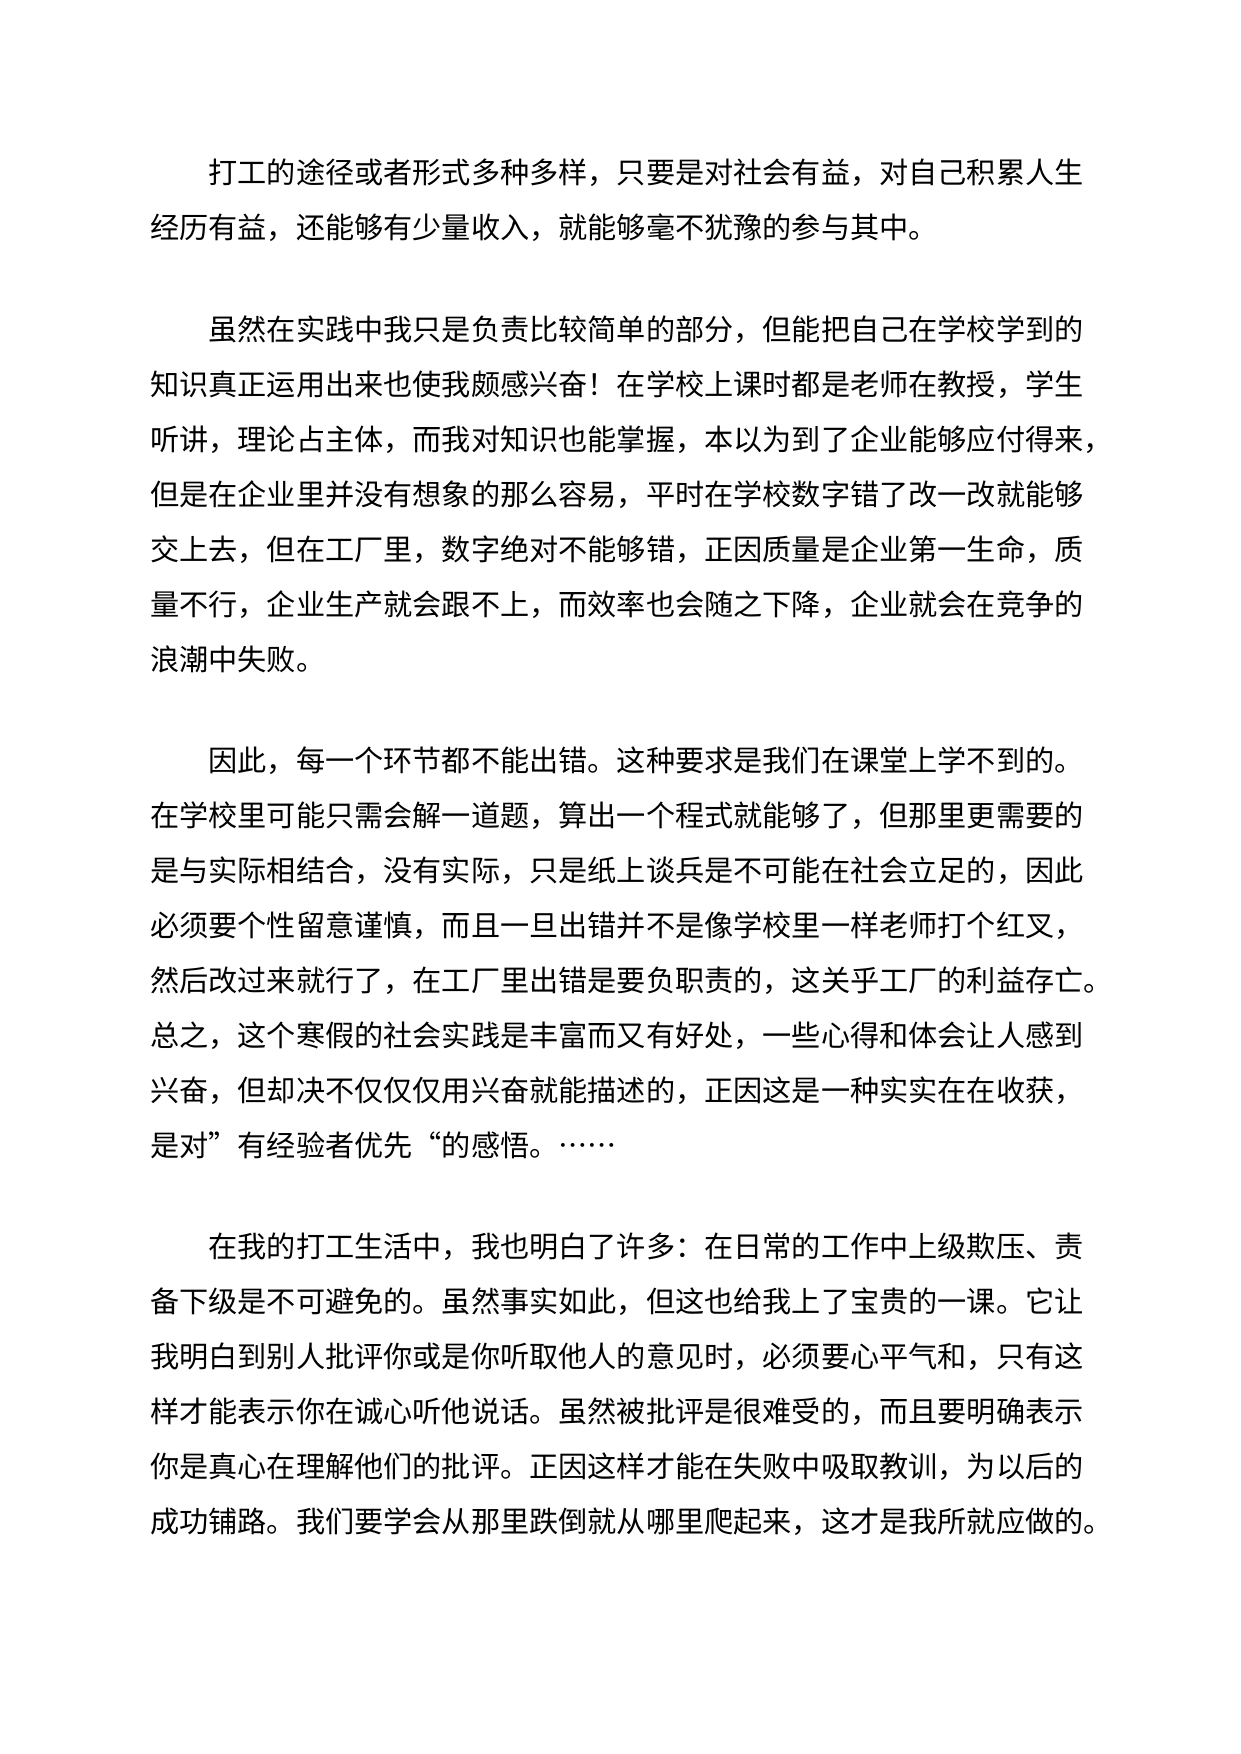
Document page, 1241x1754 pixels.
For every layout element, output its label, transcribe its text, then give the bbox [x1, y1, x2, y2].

text 在我的打工生活中，我也明白了许多：在日常的工作中上级欺压、责备下级是不可避免的。虽然事实如此，但这也给我上了宝贵的一课。它让我明白到别人批评你或是你听取他人的意见时，必须要心平气和，只有这样才能表示你在诚心听他说话。虽然被批评是很难受的，而且要明确表示你是真心在理解他们的批评。正因这样才能在失败中吸取教训，为以后的成功铺路。我们要学会从那里跌倒就从哪里爬起来，这才是我所就应做的。 [150, 1224, 1090, 1541]
text 打工的途径或者形式多种多样，只要是对社会有益，对自己积累人生经历有益，还能够有少量收入，就能够毫不犹豫的参与其中。 [150, 150, 1090, 247]
text 虽然在实践中我只是负责比较简单的部分，但能把自己在学校学到的知识真正运用出来也使我颇感兴奋！在学校上课时都是老师在教授，学生听讲，理论占主体，而我对知识也能掌握，本以为到了企业能够应付得来，但是在企业里并没有想象的那么容易，平时在学校数字错了改一改就能够交上去，但在工厂里，数字绝对不能够错，正因质量是企业第一生命，质量不行，企业生产就会跟不上，而效率也会随之下降，企业就会在竞争的浪潮中失败。 [150, 307, 1090, 678]
text 因此，每一个环节都不能出错。这种要求是我们在课堂上学不到的。在学校里可能只需会解一道题，算出一个程式就能够了，但那里更需要的是与实际相结合，没有实际，只是纸上谈兵是不可能在社会立足的，因此必须要个性留意谨慎，而且一旦出错并不是像学校里一样老师打个红叉，然后改过来就行了，在工厂里出错是要负职责的，这关乎工厂的利益存亡。总之，这个寒假的社会实践是丰富而又有好处，一些心得和体会让人感到兴奋，但却决不仅仅仅用兴奋就能描述的，正因这是一种实实在在收获，是对”有经验者优先“的感悟。…… [150, 738, 1090, 1164]
